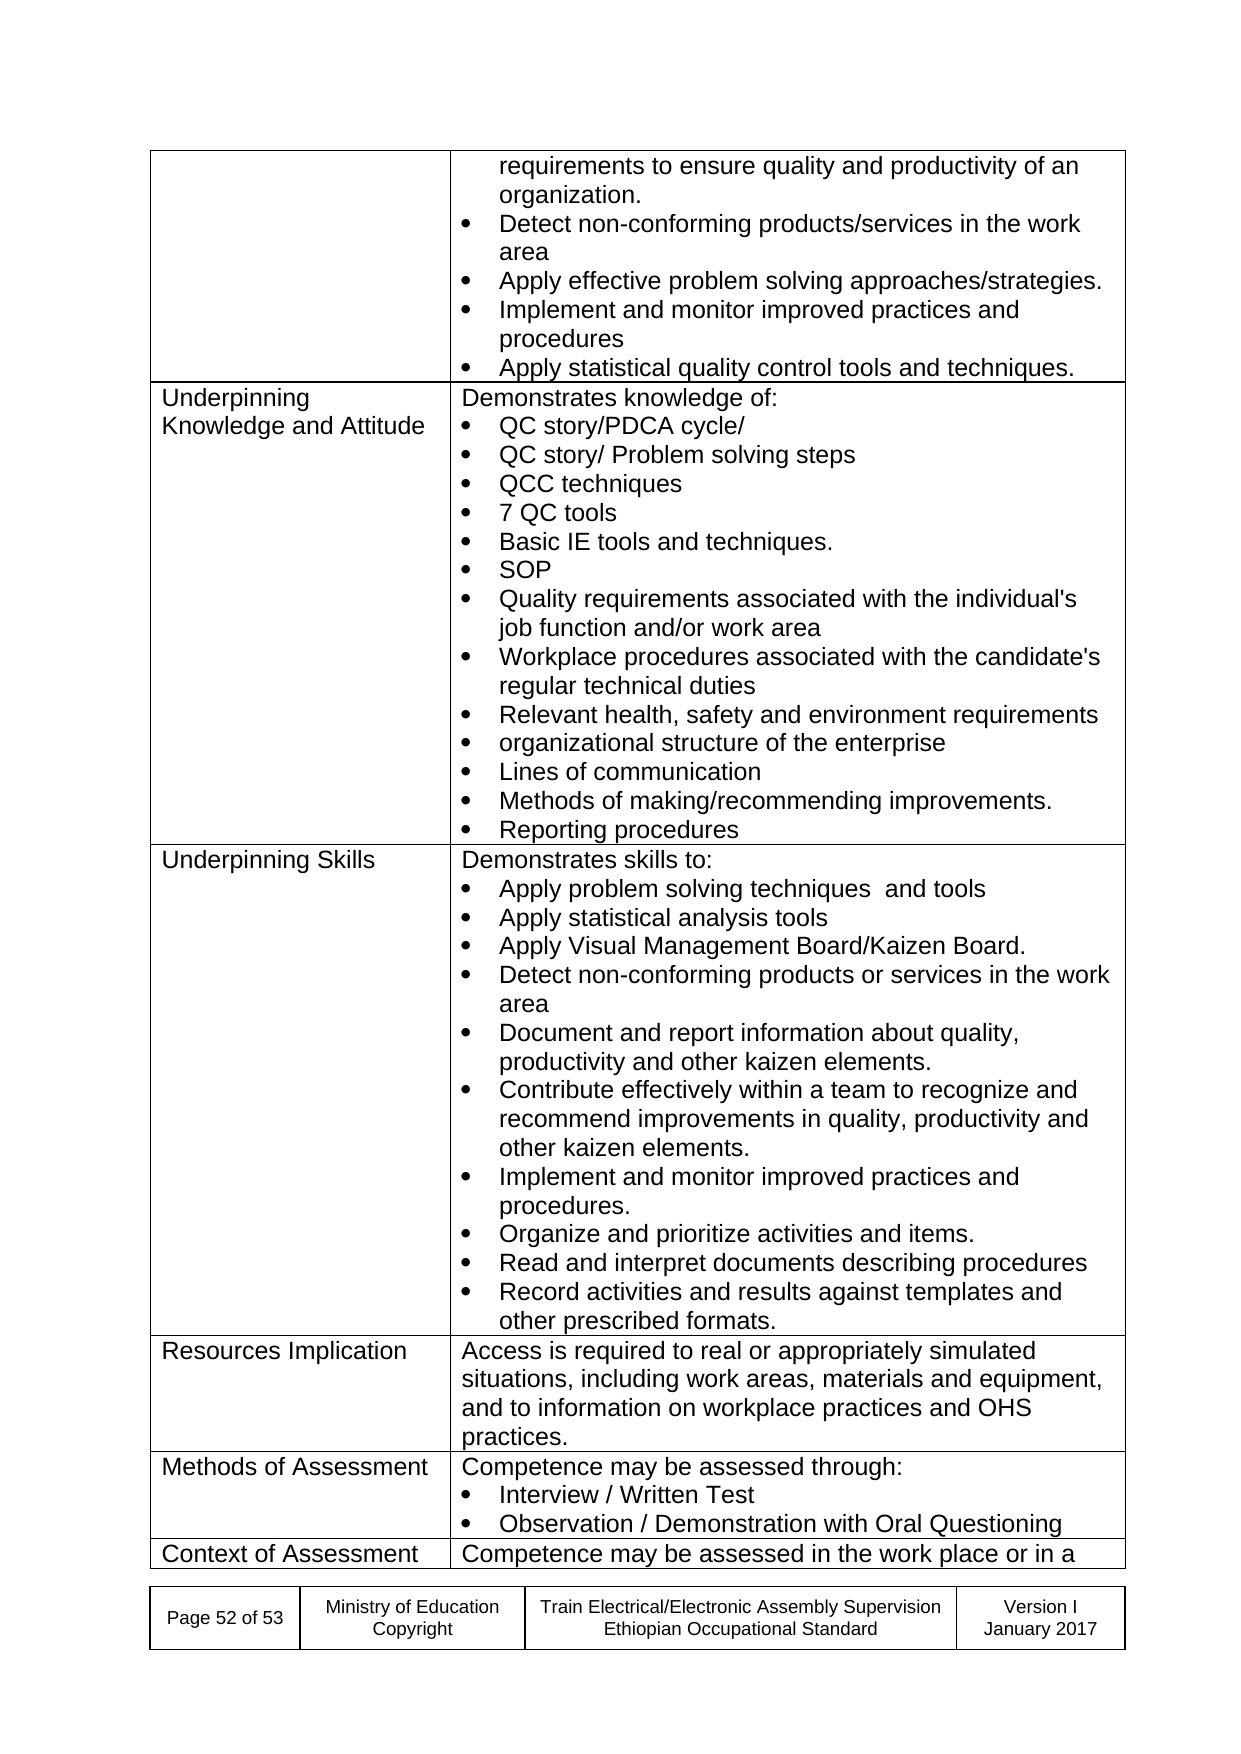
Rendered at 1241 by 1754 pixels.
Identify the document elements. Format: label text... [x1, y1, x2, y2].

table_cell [451, 1539, 1125, 1568]
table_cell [151, 151, 450, 381]
table_cell Methods of Assessment [151, 1452, 450, 1538]
table_cell Access is required to real or appropriately simulated situations, including work areas, materials and equipment, and to information on workplace practices and OHS practices. [451, 1336, 1125, 1451]
table_cell Demonstrates skills to: Apply problem solving techniques and tools Apply statistical analysis tools Apply Visual Management Board/Kaizen Board. Detect non-conforming products or services in the work area Document and report information about quality, productivity and other kaizen elements. Contribute effectively within a team to recognize and recommend improvements in quality, productivity and other kaizen elements. Implement and monitor improved practices and procedures. Organize and prioritize activities and items. Read and interpret documents describing procedures Record activities and results against templates and other prescribed formats. [451, 845, 1125, 1335]
table_cell Underpinning Skills [151, 845, 450, 1335]
table_cell Competence may be assessed through: Interview / Written Test Observation / Demonstration with Oral Questioning [451, 1452, 1125, 1538]
table_cell Resources Implication [151, 1336, 450, 1451]
table_cell Underpinning Knowledge and Attitude [151, 383, 450, 844]
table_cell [451, 151, 1125, 381]
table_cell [151, 1539, 450, 1568]
table_cell Demonstrates knowledge of: QC story/PDCA cycle/ QC story/ Problem solving steps QCC techniques 7 QC tools Basic IE tools and techniques. SOP Quality requirements associated with the individual's job function and/or work area Workplace procedures associated with the candidate's regular technical duties Relevant health, safety and environment requirements organizational structure of the enterprise Lines of communication Methods of making/recommending improvements. Reporting procedures [451, 383, 1125, 844]
